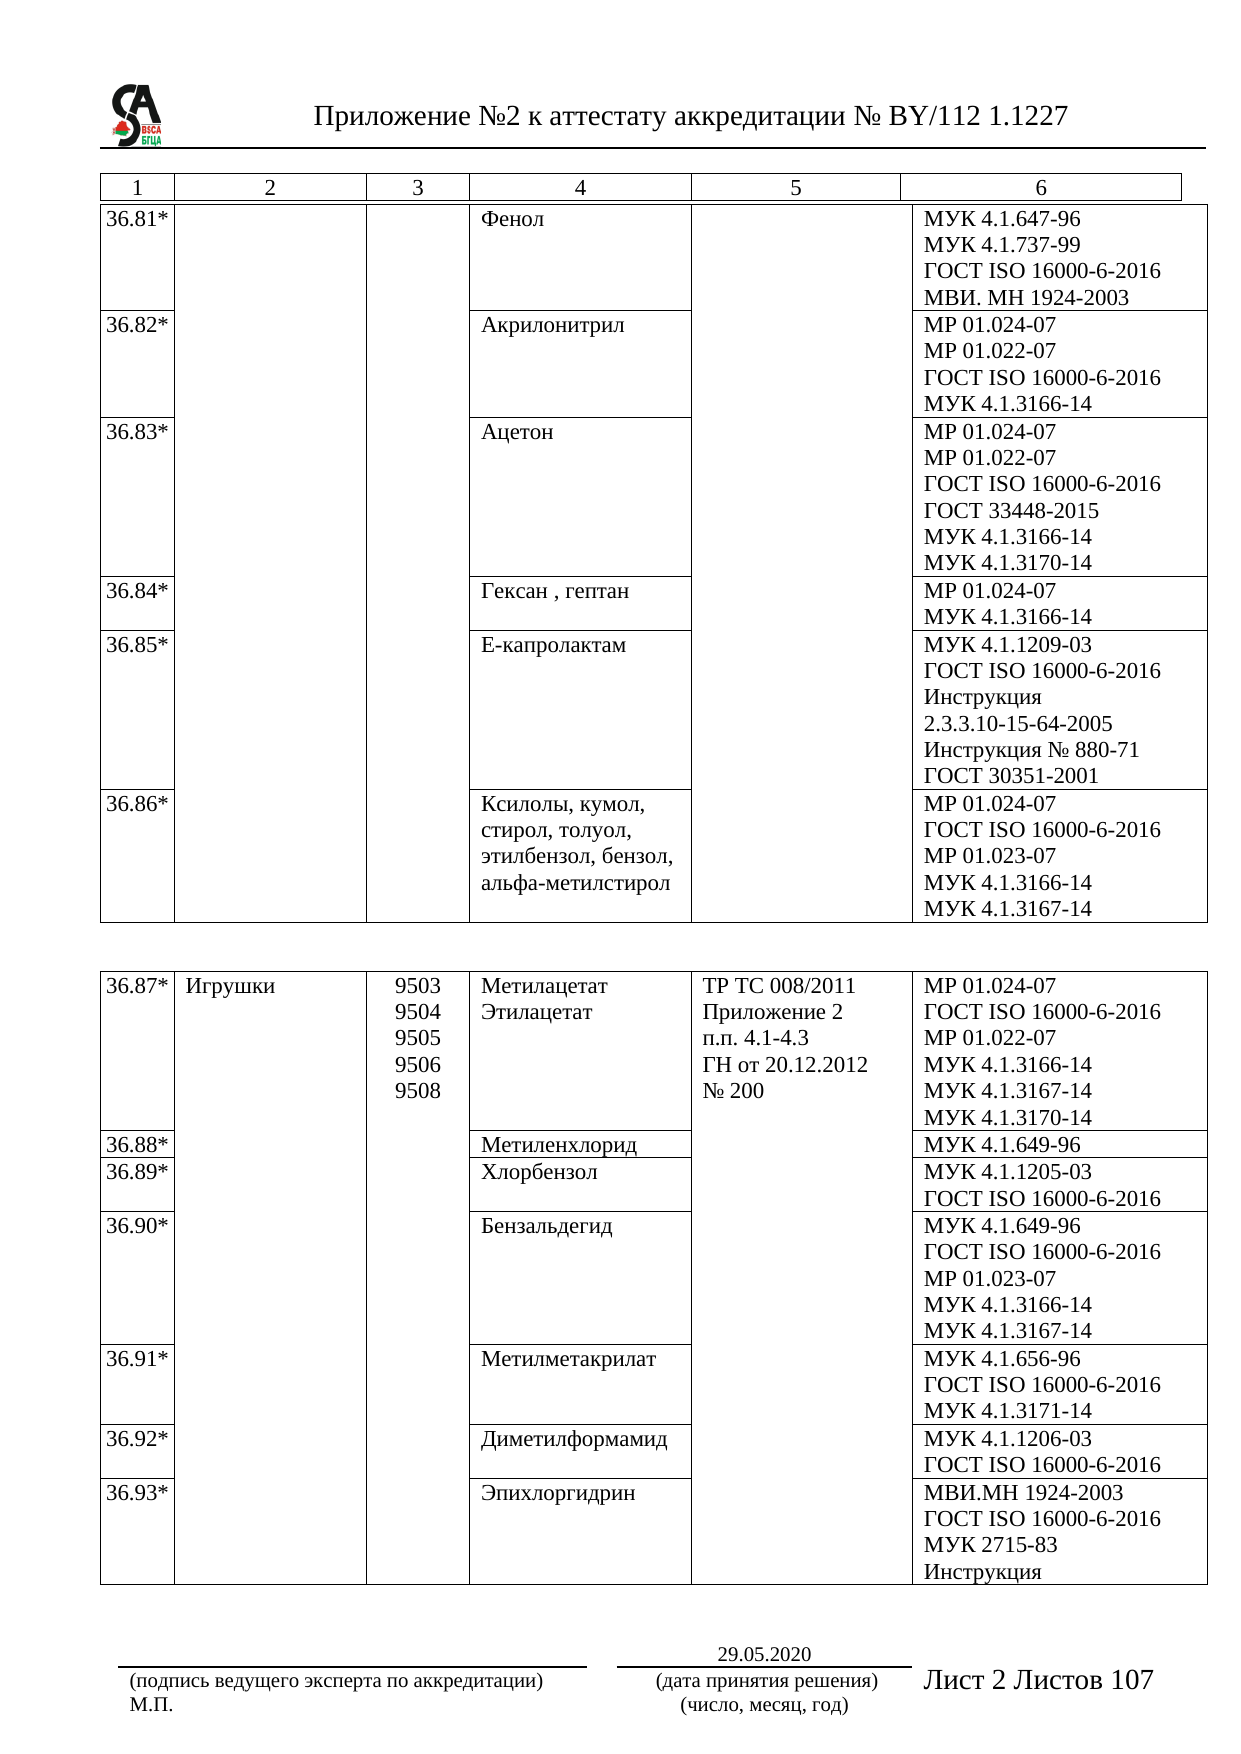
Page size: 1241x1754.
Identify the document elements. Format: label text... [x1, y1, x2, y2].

table_cell МР 01.024-07 МУК 4.1.3166-14 [913, 577, 1207, 629]
table_header МР 01.024-07 ГОСТ ISO 16000-6-2016 МР 01.022-07 МУК 4.1.3166-14 МУК 4.1.3167-14 МУК 4.1.3170-14 [913, 972, 1207, 1130]
table_cell Диметилформамид [470, 1425, 691, 1478]
table_cell Эпихлоргидрин [470, 1479, 691, 1584]
table_cell Бензальдегид [470, 1212, 691, 1344]
table_header ТР ТС 008/2011 Приложение 2 п.п. 4.1-4.3 ГН от 20.12.2012 № 200 [692, 972, 912, 1584]
table_cell 36.84* [101, 577, 174, 629]
table_cell 36.89* [101, 1158, 174, 1211]
table_cell Акрилонитрил [470, 311, 691, 417]
table_header 9503 9504 9505 9506 9508 [367, 972, 469, 1584]
table_cell Ксилолы, кумол, стирол, толуол, этилбензол, бензол, альфа-метилстирол [470, 790, 691, 922]
table_cell 36.82* [101, 311, 174, 417]
table_cell 36.83* [101, 418, 174, 576]
table_cell 36.88* [101, 1131, 174, 1157]
table_cell МУК 4.1.647-96 МУК 4.1.737-99 ГОСТ ISO 16000-6-2016 МВИ. МН 1924-2003 [913, 205, 1207, 310]
table_cell Фенол [470, 205, 691, 310]
table_cell Гексан , гептан [470, 577, 691, 629]
table_cell Метиленхлорид [470, 1131, 691, 1157]
table_cell МУК 4.1.649-96 ГОСТ ISO 16000-6-2016 МР 01.023-07 МУК 4.1.3166-14 МУК 4.1.3167-14 [913, 1212, 1207, 1344]
table_header 36.87* [101, 972, 174, 1130]
table_cell МУК 4.1.656-96 ГОСТ ISO 16000-6-2016 МУК 4.1.3171-14 [913, 1345, 1207, 1424]
table_cell Хлорбензол [470, 1158, 691, 1211]
table_cell 36.92* [101, 1425, 174, 1478]
table_cell 36.81* [101, 205, 174, 310]
picture [111, 82, 162, 147]
table_cell МУК 4.1.1206-03 ГОСТ ISO 16000-6-2016 [913, 1425, 1207, 1478]
table_cell Ацетон [470, 418, 691, 576]
table_cell Е-капролактам [470, 631, 691, 789]
table_cell МР 01.024-07 ГОСТ ISO 16000-6-2016 МР 01.023-07 МУК 4.1.3166-14 МУК 4.1.3167-14 [913, 790, 1207, 922]
table_cell МУК 4.1.649-96 [913, 1131, 1207, 1157]
table_header Метилацетат Этилацетат [470, 972, 691, 1130]
table_cell МУК 4.1.1205-03 ГОСТ ISO 16000-6-2016 [913, 1158, 1207, 1211]
table_cell 36.85* [101, 631, 174, 789]
table_cell МВИ.МН 1924-2003 ГОСТ ISO 16000-6-2016 МУК 2715-83 Инструкция 2.3.3.10-15-64-2005 [913, 1479, 1207, 1584]
table_cell 36.86* [101, 790, 174, 922]
table_cell МУК 4.1.1209-03 ГОСТ ISO 16000-6-2016 Инструкция 2.3.3.10-15-64-2005 Инструкция № 880-71 ГОСТ 30351-2001 [913, 631, 1207, 789]
table_cell 36.90* [101, 1212, 174, 1344]
table_cell Метилметакрилат [470, 1345, 691, 1424]
table_cell МР 01.024-07 МР 01.022-07 ГОСТ ISO 16000-6-2016 ГОСТ 33448-2015 МУК 4.1.3166-14 МУК 4.1.3170-14 [913, 418, 1207, 576]
table_cell 36.91* [101, 1345, 174, 1424]
table_cell 36.93* [101, 1479, 174, 1584]
table_cell МР 01.024-07 МР 01.022-07 ГОСТ ISO 16000-6-2016 МУК 4.1.3166-14 [913, 311, 1207, 417]
table_header Игрушки [175, 972, 366, 1584]
